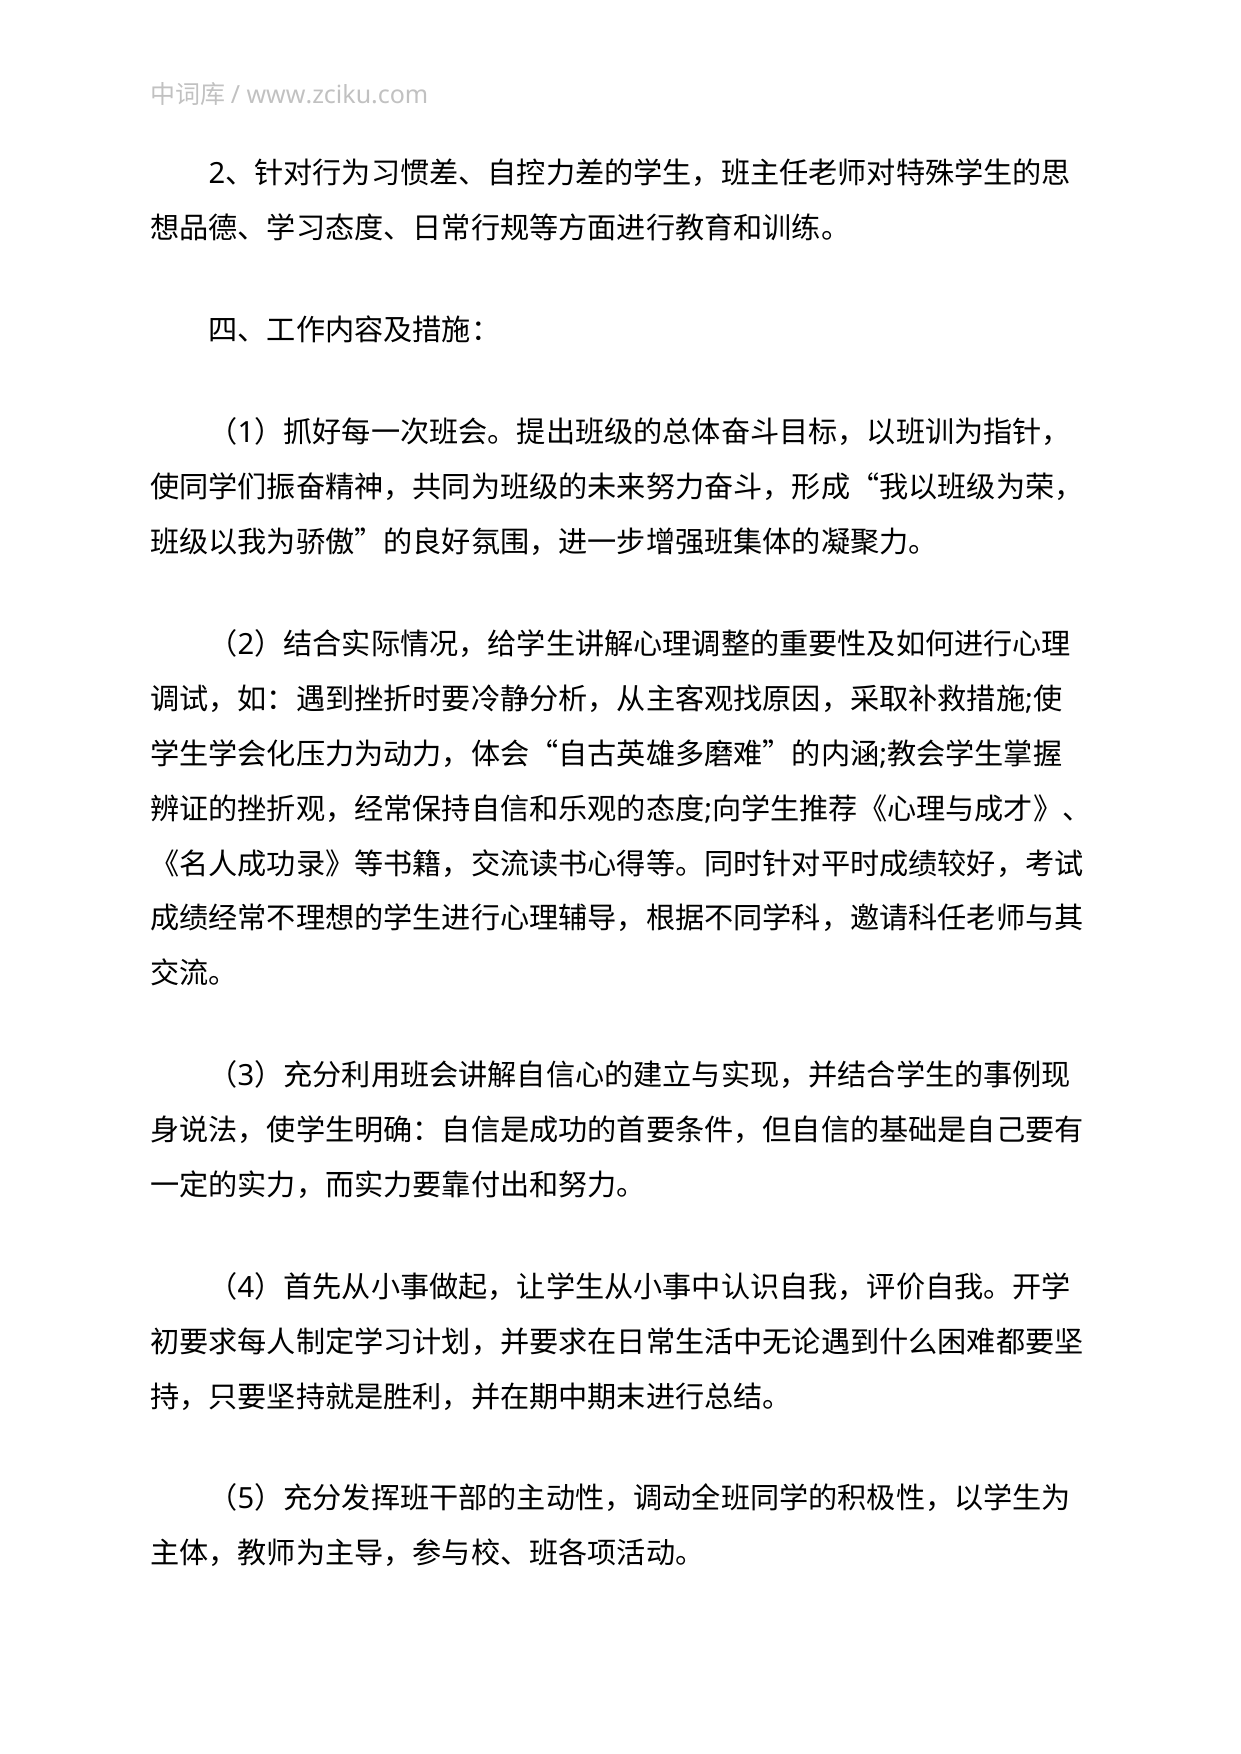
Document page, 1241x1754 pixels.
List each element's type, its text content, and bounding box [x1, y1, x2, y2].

text （5）充分发挥班干部的主动性，调动全班同学的积极性，以学生为主体，教师为主导，参与校、班各项活动。 [150, 1475, 1090, 1572]
text （4）首先从小事做起，让学生从小事中认识自我，评价自我。开学初要求每人制定学习计划，并要求在日常生活中无论遇到什么困难都要坚持，只要坚持就是胜利，并在期中期末进行总结。 [150, 1263, 1090, 1416]
text 四、工作内容及措施： [150, 307, 1090, 349]
text （3）充分利用班会讲解自信心的建立与实现，并结合学生的事例现身说法，使学生明确：自信是成功的首要条件，但自信的基础是自己要有一定的实力，而实力要靠付出和努力。 [150, 1052, 1090, 1204]
text （1）抓好每一次班会。提出班级的总体奋斗目标，以班训为指针，使同学们振奋精神，共同为班级的未来努力奋斗，形成“我以班级为荣，班级以我为骄傲”的良好氛围，进一步增强班集体的凝聚力。 [150, 408, 1090, 561]
text 2、针对行为习惯差、自控力差的学生，班主任老师对特殊学生的思想品德、学习态度、日常行规等方面进行教育和训练。 [150, 150, 1090, 247]
text （2）结合实际情况，给学生讲解心理调整的重要性及如何进行心理调试，如：遇到挫折时要冷静分析，从主客观找原因，采取补救措施;使学生学会化压力为动力，体会“自古英雄多磨难”的内涵;教会学生掌握辨证的挫折观，经常保持自信和乐观的态度;向学生推荐《心理与成才》、《名人成功录》等书籍，交流读书心得等。同时针对平时成绩较好，考试成绩经常不理想的学生进行心理辅导，根据不同学科，邀请科任老师与其交流。 [150, 620, 1090, 992]
